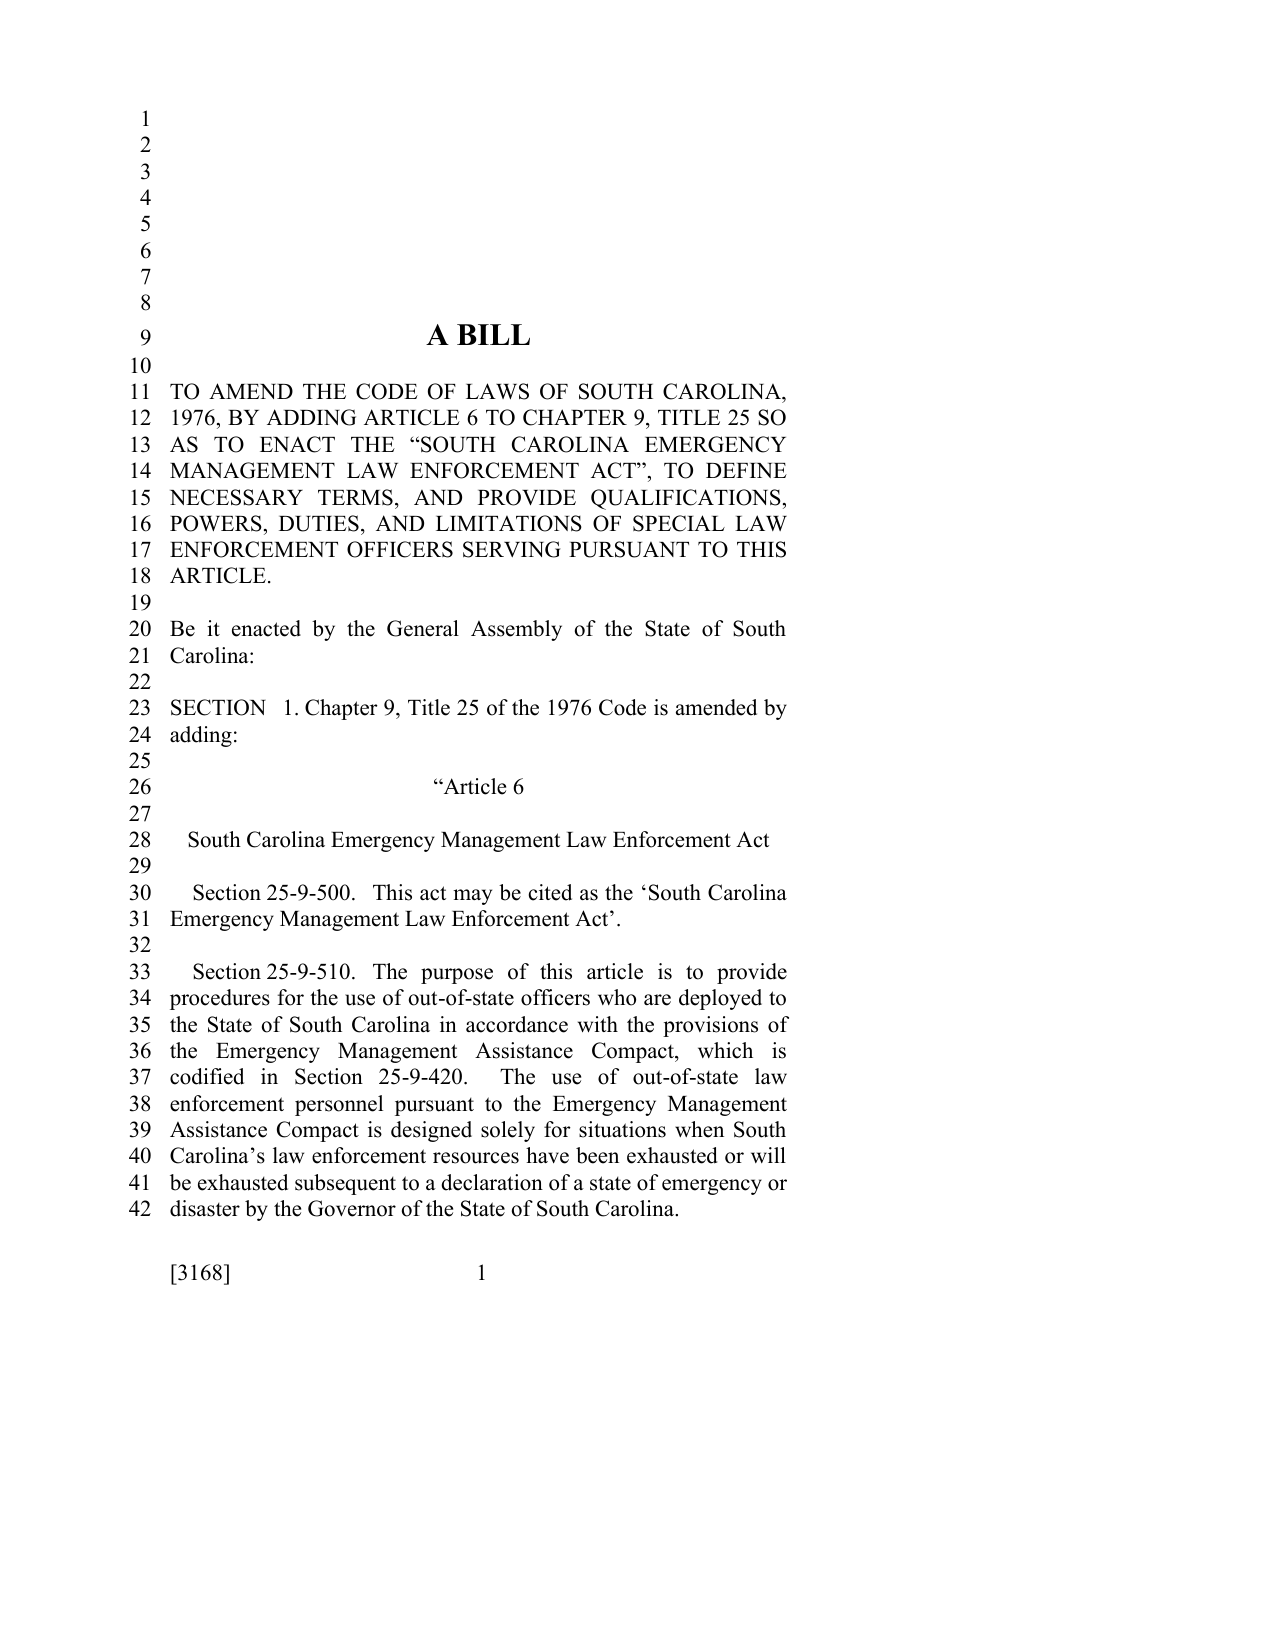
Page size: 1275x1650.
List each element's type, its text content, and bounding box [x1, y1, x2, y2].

text Section 25-9-510. The purpose of this article is to provide procedures for the use of out-of-state officers who are deployed to the State of South Carolina in accordance with the provisions of the Emergency Management Assistance Compact, which is codified in Section 25-9-420. The use of out-of-state law enforcement personnel pursuant to the Emergency Management Assistance Compact is designed solely for situations when South Carolina’s law enforcement resources have been exhausted or will be exhausted subsequent to a declaration of a state of emergency or disaster by the Governor of the State of South Carolina. [169, 958, 787, 1221]
text South Carolina Emergency Management Law Enforcement Act [169, 826, 787, 852]
text SECTION 1. Chapter 9, Title 25 of the 1976 Code is amended by adding: [169, 694, 787, 747]
text TO AMEND THE CODE OF LAWS OF SOUTH CAROLINA, 1976, BY ADDING ARTICLE 6 TO CHAPTER 9, TITLE 25 SO AS TO ENACT THE “SOUTH CAROLINA EMERGENCY MANAGEMENT LAW ENFORCEMENT ACT”, TO DEFINE NECESSARY TERMS, AND PROVIDE QUALIFICATIONS, POWERS, DUTIES, AND LIMITATIONS OF SPECIAL LAW ENFORCEMENT OFFICERS SERVING PURSUANT TO THIS ARTICLE. [169, 378, 787, 589]
text Section 25-9-500. This act may be cited as the ‘South Carolina Emergency Management Law Enforcement Act’. [169, 879, 787, 932]
text Be it enacted by the General Assembly of the State of South Carolina: [169, 615, 787, 668]
text “Article 6 [169, 773, 787, 800]
text A BILL [169, 316, 787, 352]
